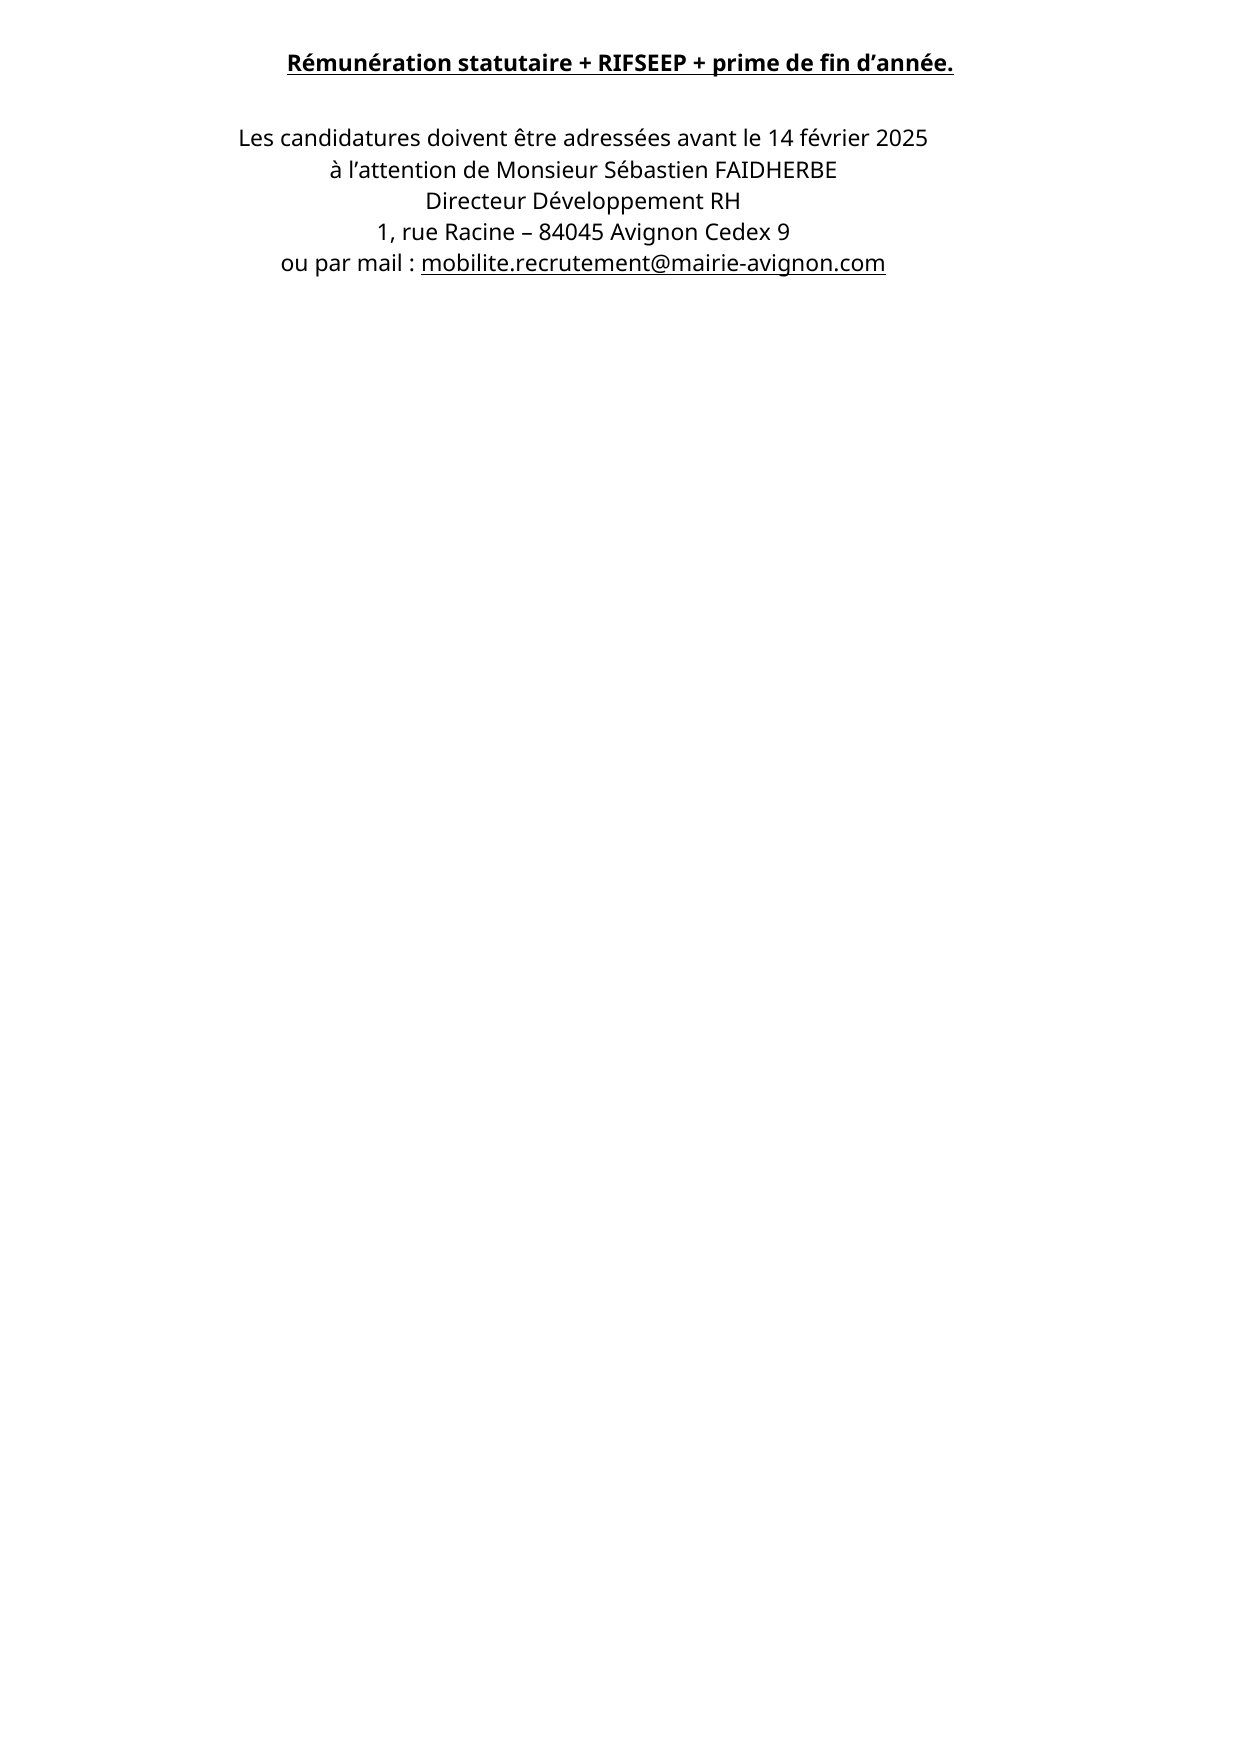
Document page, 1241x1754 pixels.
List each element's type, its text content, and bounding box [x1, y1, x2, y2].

text Les candidatures doivent être adressées avant le 14 février 2025 [118, 122, 1048, 153]
text 1, rue Racine – 84045 Avignon Cedex 9 [118, 216, 1048, 247]
text à l’attention de Monsieur Sébastien FAIDHERBE [118, 153, 1048, 185]
text Directeur Développement RH [118, 185, 1048, 216]
text Rémunération statutaire + RIFSEEP + prime de fin d’année. [148, 47, 1092, 78]
text ou par mail : mobilite.recrutement@mairie-avignon.com [118, 247, 1048, 278]
